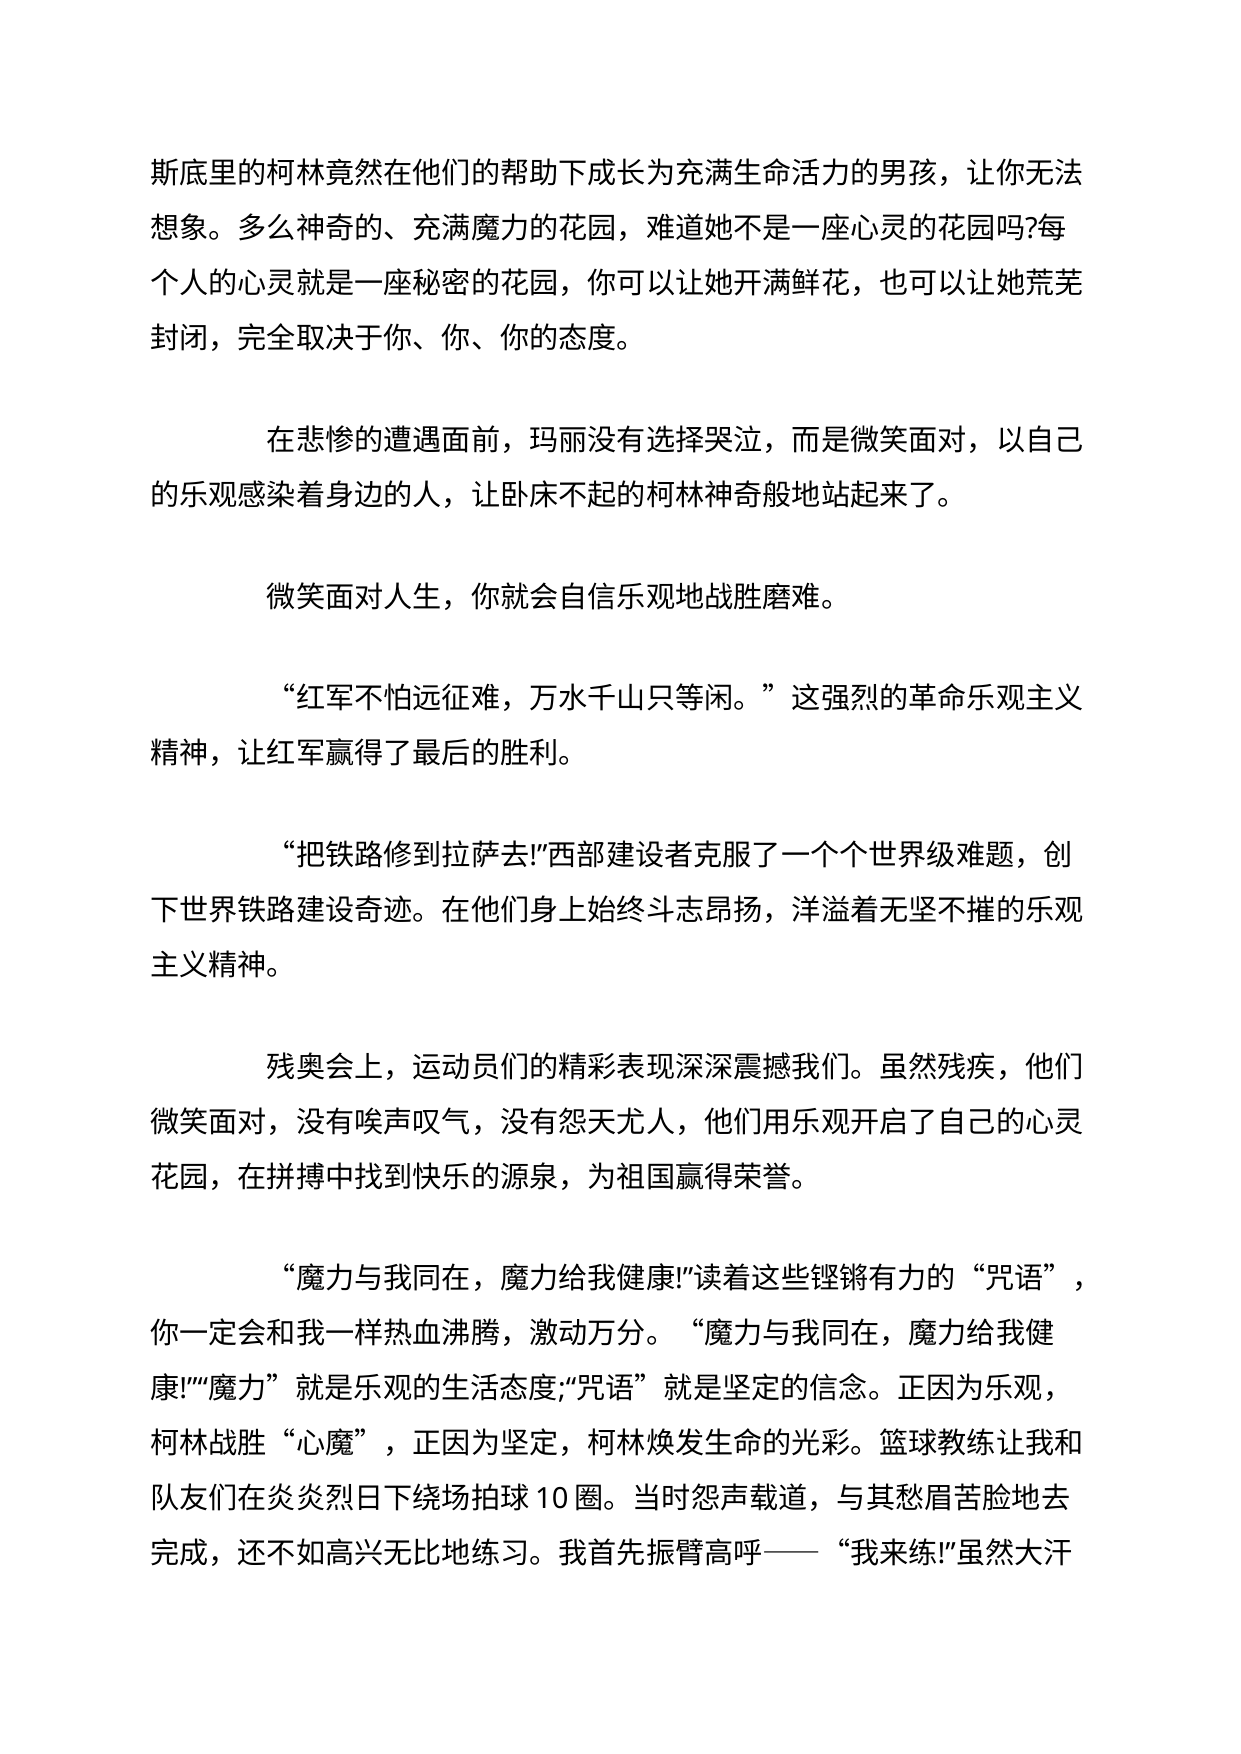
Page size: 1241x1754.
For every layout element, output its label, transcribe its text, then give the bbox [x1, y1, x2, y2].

text 微笑面对人生，你就会自信乐观地战胜磨难。 [150, 573, 1090, 616]
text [150, 1255, 1090, 1572]
text 在悲惨的遭遇面前，玛丽没有选择哭泣，而是微笑面对，以自己的乐观感染着身边的人，让卧床不起的柯林神奇般地站起来了。 [150, 417, 1090, 514]
text “红军不怕远征难，万水千山只等闲。”这强烈的革命乐观主义精神，让红军赢得了最后的胜利。 [150, 675, 1090, 772]
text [150, 150, 1090, 357]
text “把铁路修到拉萨去!”西部建设者克服了一个个世界级难题，创下世界铁路建设奇迹。在他们身上始终斗志昂扬，洋溢着无坚不摧的乐观主义精神。 [150, 832, 1090, 984]
text 残奥会上，运动员们的精彩表现深深震撼我们。虽然残疾，他们微笑面对，没有唉声叹气，没有怨天尤人，他们用乐观开启了自己的心灵花园，在拼搏中找到快乐的源泉，为祖国赢得荣誉。 [150, 1043, 1090, 1195]
